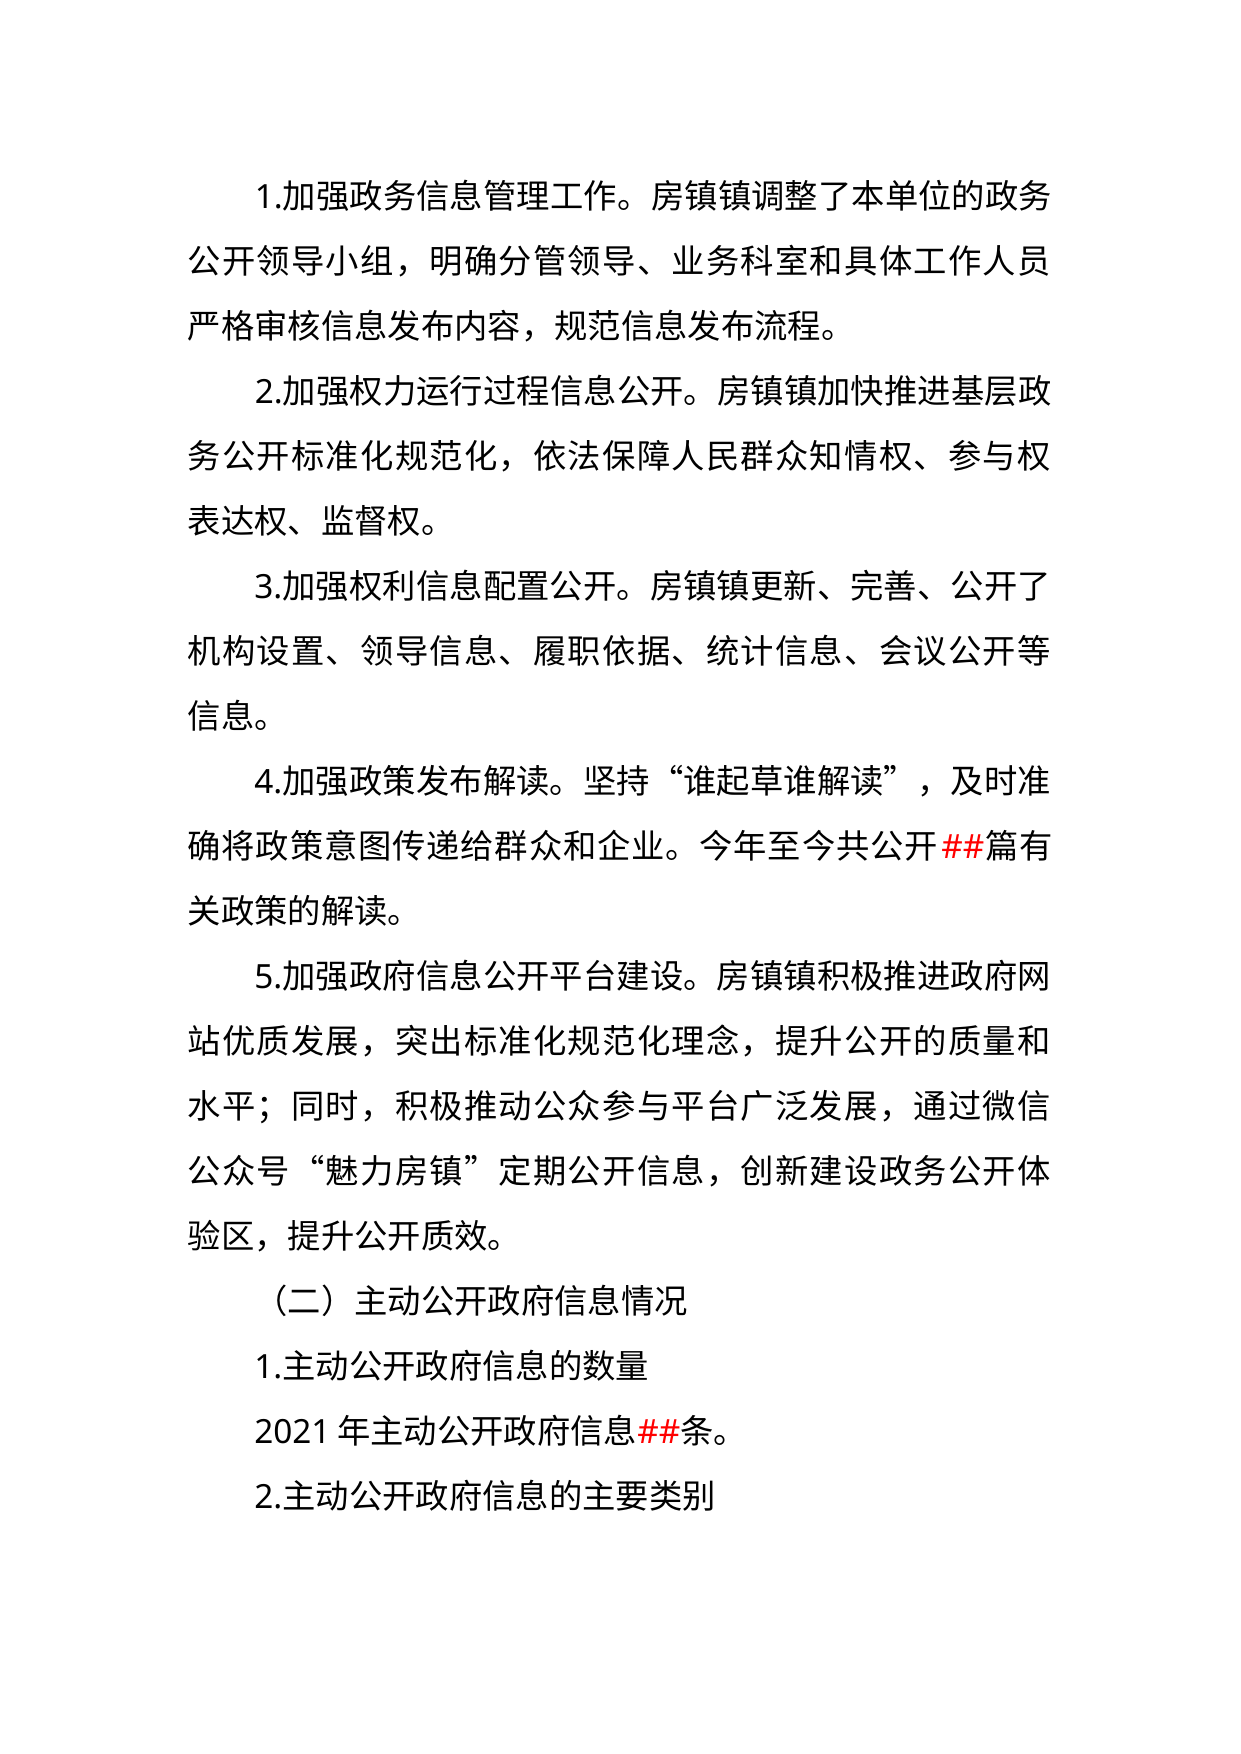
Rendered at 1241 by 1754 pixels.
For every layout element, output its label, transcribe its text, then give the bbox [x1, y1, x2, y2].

text 1.主动公开政府信息的数量 [187, 1332, 1053, 1397]
text 5.加强政府信息公开平台建设。房镇镇积极推进政府网站优质发展，突出标准化规范化理念，提升公开的质量和水平；同时，积极推动公众参与平台广泛发展，通过微信公众号“魅力房镇”定期公开信息，创新建设政务公开体验区，提升公开质效。 [187, 942, 1053, 1267]
text 4.加强政策发布解读。坚持“谁起草谁解读”，及时准确将政策意图传递给群众和企业。今年至今共公开##篇有关政策的解读。 [187, 747, 1053, 942]
text 1.加强政务信息管理工作。房镇镇调整了本单位的政务公开领导小组，明确分管领导、业务科室和具体工作人员，严格审核信息发布内容，规范信息发布流程。 [187, 162, 1053, 357]
text 3.加强权利信息配置公开。房镇镇更新、完善、公开了机构设置、领导信息、履职依据、统计信息、会议公开等信息。 [187, 552, 1053, 747]
text （二）主动公开政府信息情况 [187, 1267, 1053, 1332]
text 2.加强权力运行过程信息公开。房镇镇加快推进基层政务公开标准化规范化，依法保障人民群众知情权、参与权、表达权、监督权。 [187, 357, 1053, 552]
text 2.主动公开政府信息的主要类别 [187, 1462, 1053, 1527]
text 2021年主动公开政府信息##条。 [187, 1397, 1053, 1462]
